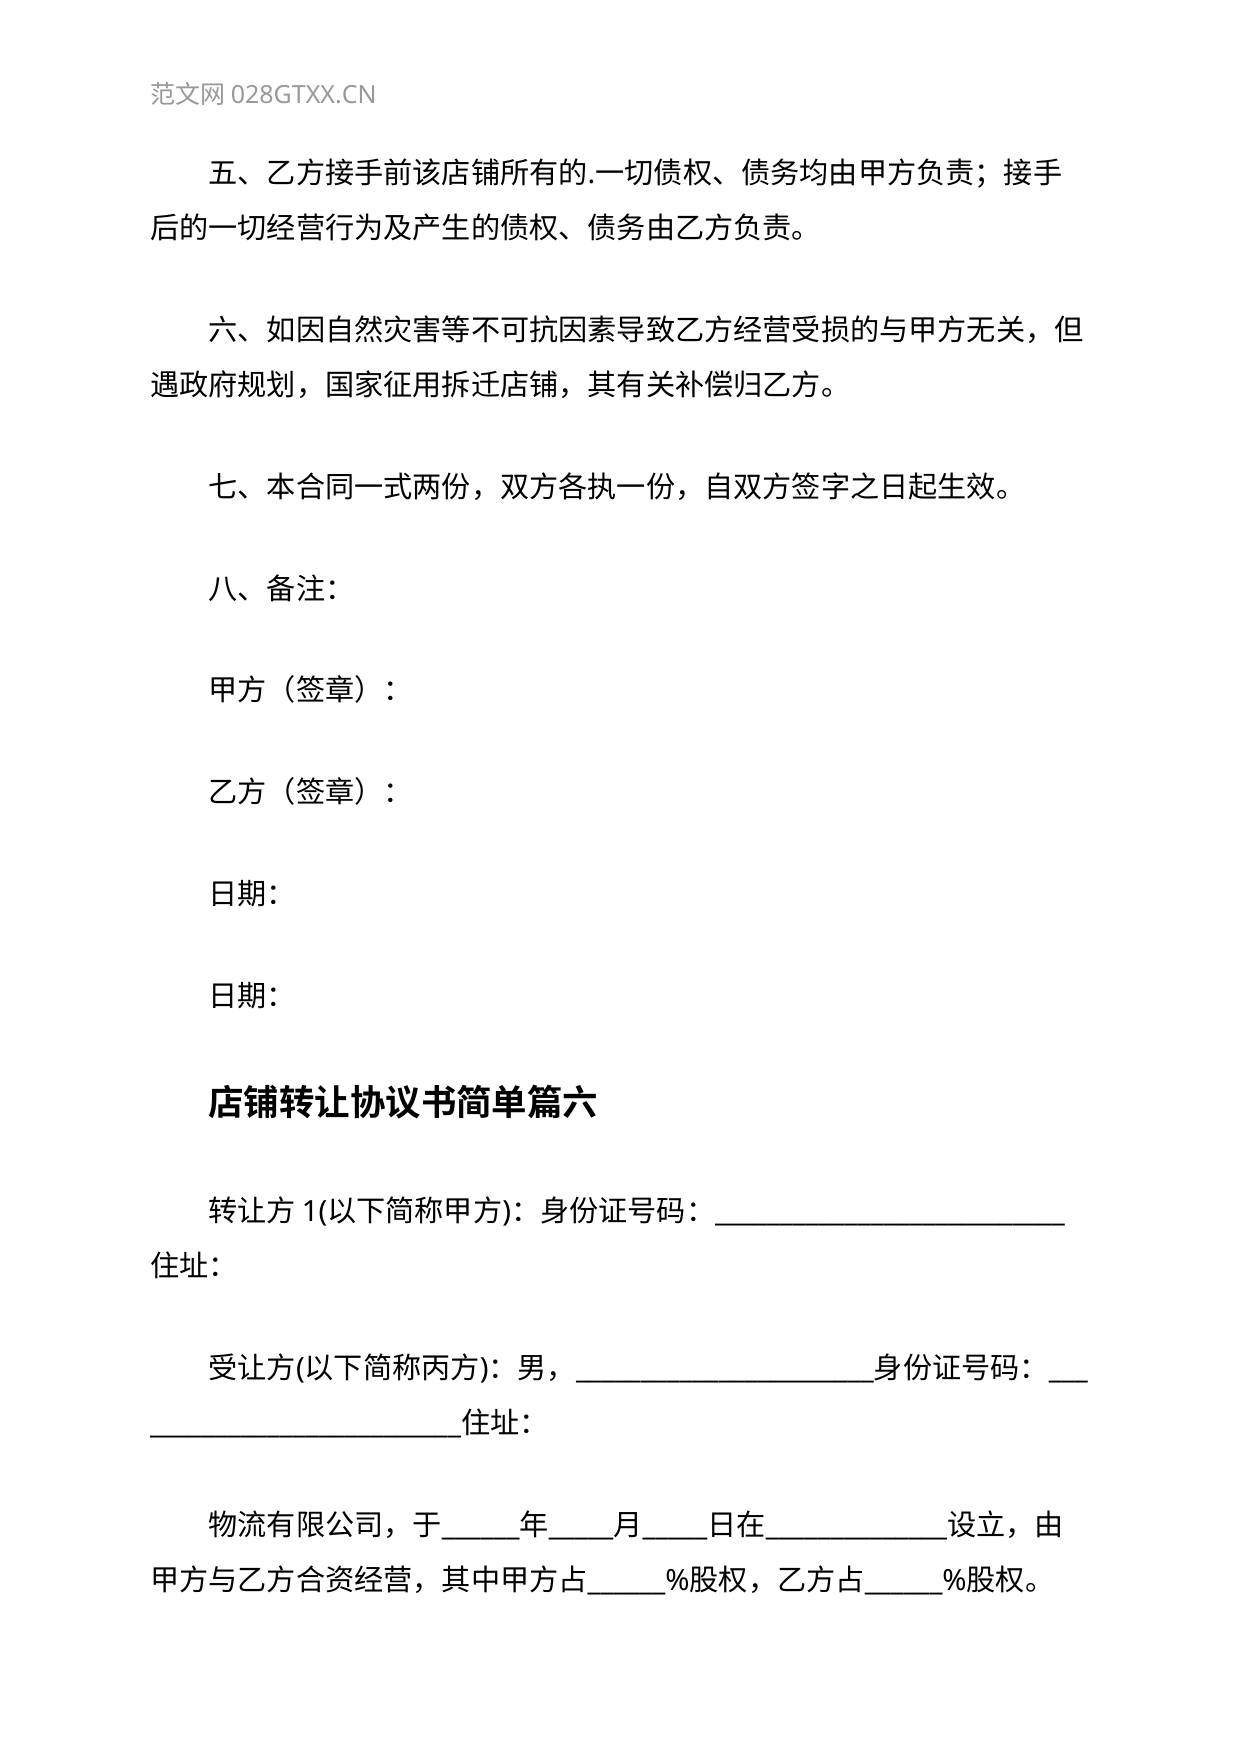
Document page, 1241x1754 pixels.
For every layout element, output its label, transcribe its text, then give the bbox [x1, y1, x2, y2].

text 甲方（签章）： [150, 667, 1090, 709]
text 日期： [150, 871, 1090, 913]
text 受让方(以下简称丙方)：男，_______________________身份证号码：___________________________住址： [150, 1344, 1090, 1442]
text 物流有限公司，于______年_____月_____日在______________设立，由甲方与乙方合资经营，其中甲方占______%股权，乙方占______%股权。 [150, 1501, 1090, 1599]
text 店铺转让协议书简单篇六 [150, 1074, 1090, 1125]
text 六、如因自然灾害等不可抗因素导致乙方经营受损的与甲方无关，但遇政府规划，国家征用拆迁店铺，其有关补偿归乙方。 [150, 307, 1090, 404]
text 七、本合同一式两份，双方各执一份，自双方签字之日起生效。 [150, 463, 1090, 506]
text 乙方（签章）： [150, 769, 1090, 811]
text 五、乙方接手前该店铺所有的.一切债权、债务均由甲方负责；接手后的一切经营行为及产生的债权、债务由乙方负责。 [150, 150, 1090, 247]
text 八、备注： [150, 565, 1090, 607]
text 日期： [150, 972, 1090, 1014]
text 转让方1(以下简称甲方)：身份证号码：___________________________住址： [150, 1187, 1090, 1285]
